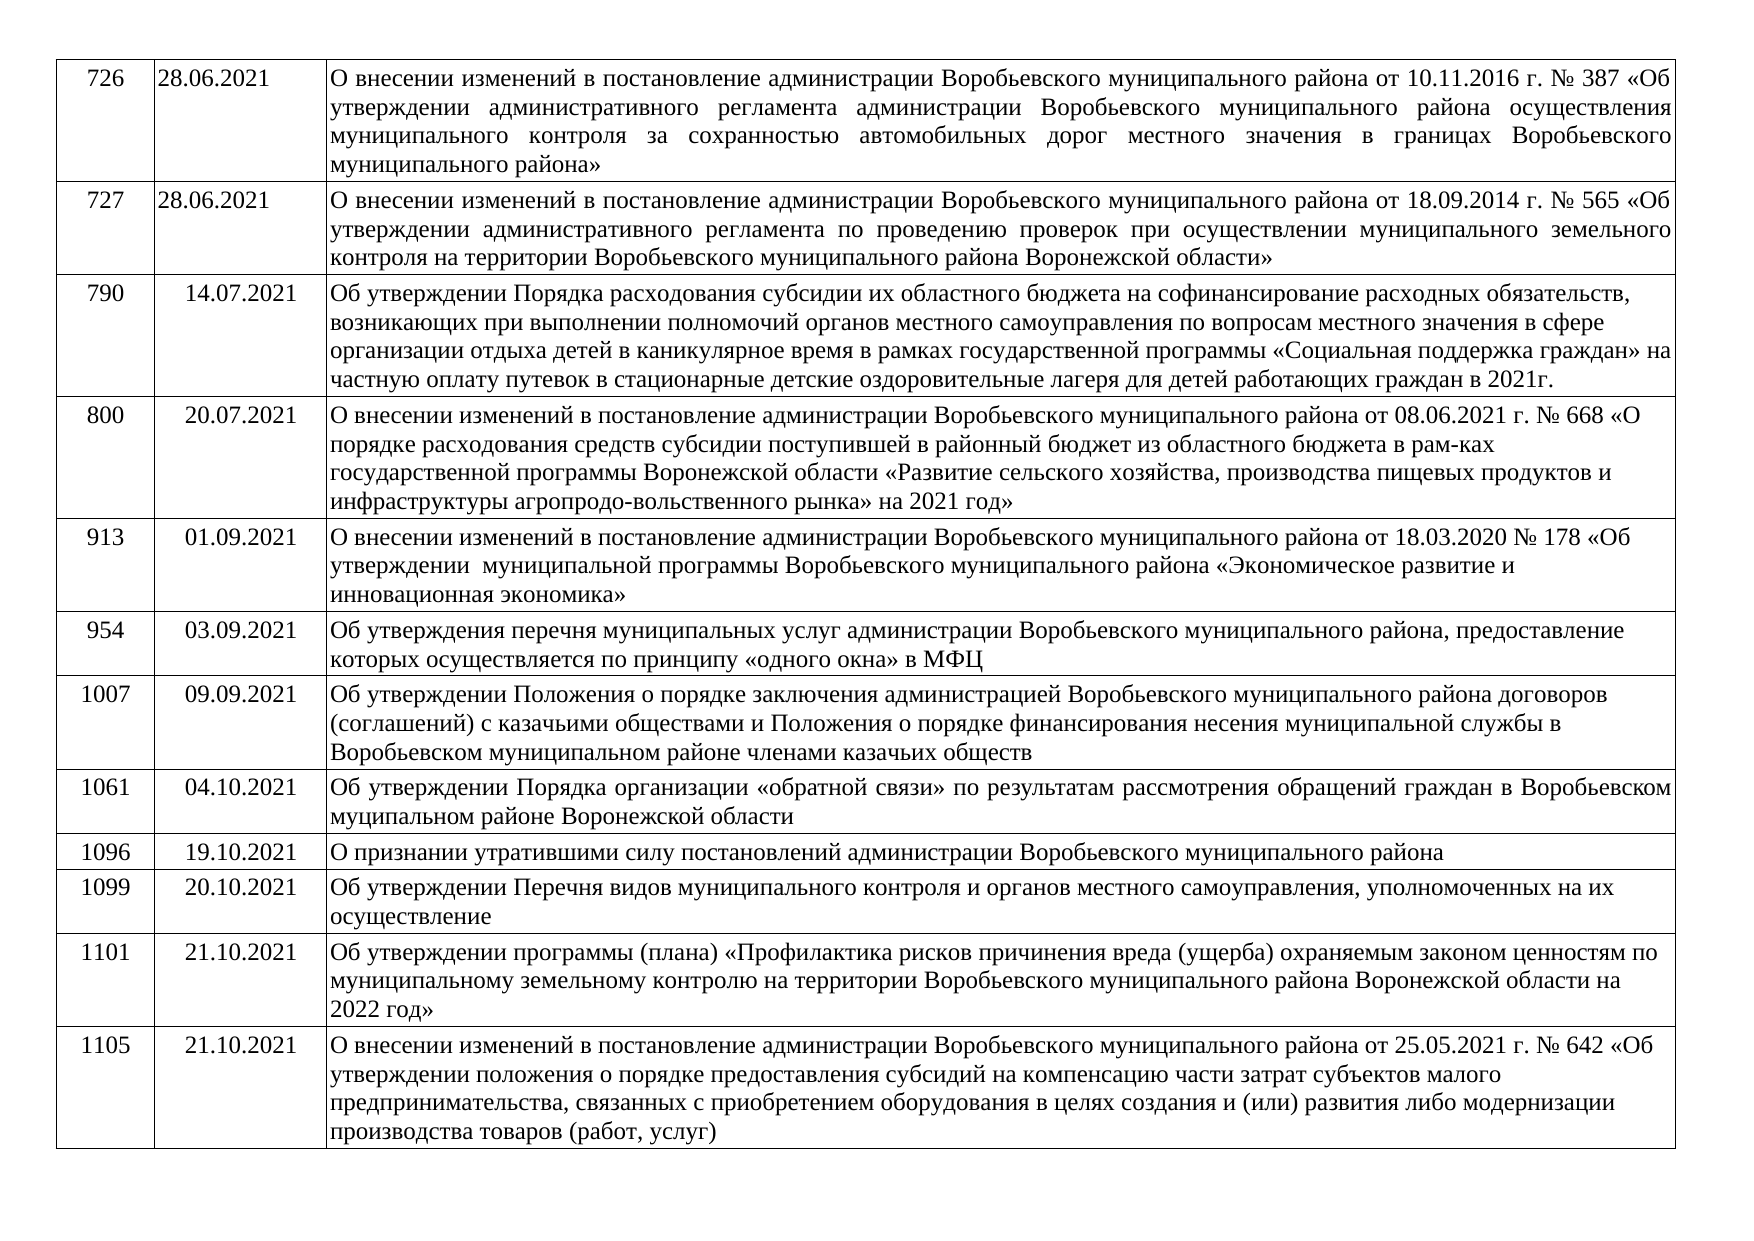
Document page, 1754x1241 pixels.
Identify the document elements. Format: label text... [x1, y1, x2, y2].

table_cell 28.06.2021 [155, 60, 326, 181]
table_cell 14.07.2021 [155, 275, 326, 396]
table_cell Об утверждении программы (плана) «Профилактика рисков причинения вреда (ущерба) охраняемым законом ценностям по муниципальному земельному контролю на территории Воробьевского муниципального района Воронежской области на 2022 год» [327, 934, 1675, 1026]
table_cell О внесении изменений в постановление администрации Воробьевского муниципального района от 08.06.2021 г. № 668 «О порядке расходования средств субсидии поступившей в районный бюджет из областного бюджета в рам-ках государственной программы Воронежской области «Развитие сельского хозяйства, производства пищевых продуктов и инфраструктуры агропродо-вольственного рынка» на 2021 год» [327, 397, 1675, 518]
table_cell Об утверждения перечня муниципальных услуг администрации Воробьевского муниципального района, предоставление которых осуществляется по принципу «одного окна» в МФЦ [327, 612, 1675, 675]
table_cell 1007 [57, 676, 154, 768]
table_cell 1101 [57, 934, 154, 1026]
table_cell 726 [57, 60, 154, 181]
table_cell 800 [57, 397, 154, 518]
table_cell О внесении изменений в постановление администрации Воробьевского муниципального района от 10.11.2016 г. № 387 «Об утверждении административного регламента администрации Воробьевского муниципального района осуществления муниципального контроля за сохранностью автомобильных дорог местного значения в границах Воробьевского муниципального района» [327, 60, 1675, 181]
table_cell 20.10.2021 [155, 870, 326, 933]
table_cell Об утверждении Перечня видов муниципального контроля и органов местного самоуправления, уполномоченных на их осуществление [327, 870, 1675, 933]
table_cell Об утверждении Положения о порядке заключения администрацией Воробьевского муниципального района договоров (соглашений) с казачьими обществами и Положения о порядке финансирования несения муниципальной службы в Воробьевском муниципальном районе членами казачьих обществ [327, 676, 1675, 768]
table_cell 20.07.2021 [155, 397, 326, 518]
table_cell 1105 [57, 1027, 154, 1148]
table_cell О внесении изменений в постановление администрации Воробьевского муниципального района от 18.03.2020 № 178 «Об утверждении муниципальной программы Воробьевского муниципального района «Экономическое развитие и инновационная экономика» [327, 519, 1675, 611]
table_cell 1096 [57, 834, 154, 868]
table_cell 954 [57, 612, 154, 675]
table_cell 04.10.2021 [155, 770, 326, 833]
table_cell О признании утратившими силу постановлений администрации Воробьевского муниципального района [327, 834, 1675, 868]
table_cell 28.06.2021 [155, 182, 326, 274]
table_cell Об утверждении Порядка организации «обратной связи» по результатам рассмотрения обращений граждан в Воробьевском муципальном районе Воронежской области [327, 770, 1675, 833]
table_cell О внесении изменений в постановление администрации Воробьевского муниципального района от 18.09.2014 г. № 565 «Об утверждении административного регламента по проведению проверок при осуществлении муниципального земельного контроля на территории Воробьевского муниципального района Воронежской области» [327, 182, 1675, 274]
table_cell 727 [57, 182, 154, 274]
table_cell Об утверждении Порядка расходования субсидии их областного бюджета на софинансирование расходных обязательств, возникающих при выполнении полномочий органов местного самоуправления по вопросам местного значения в сфере организации отдыха детей в каникулярное время в рамках государственной программы «Социальная поддержка граждан» на частную оплату путевок в стационарные детские оздоровительные лагеря для детей работающих граждан в 2021г. [327, 275, 1675, 396]
table_cell 19.10.2021 [155, 834, 326, 868]
table_cell 913 [57, 519, 154, 611]
table_cell 03.09.2021 [155, 612, 326, 675]
table_cell 790 [57, 275, 154, 396]
table_cell 1061 [57, 770, 154, 833]
table_cell 21.10.2021 [155, 1027, 326, 1148]
table_cell 1099 [57, 870, 154, 933]
table_cell 01.09.2021 [155, 519, 326, 611]
table_cell 09.09.2021 [155, 676, 326, 768]
table_cell 21.10.2021 [155, 934, 326, 1026]
table_cell О внесении изменений в постановление администрации Воробьевского муниципального района от 25.05.2021 г. № 642 «Об утверждении положения о порядке предоставления субсидий на компенсацию части затрат субъектов малого предпринимательства, связанных с приобретением оборудования в целях создания и (или) развития либо модернизации производства товаров (работ, услуг) [327, 1027, 1675, 1148]
